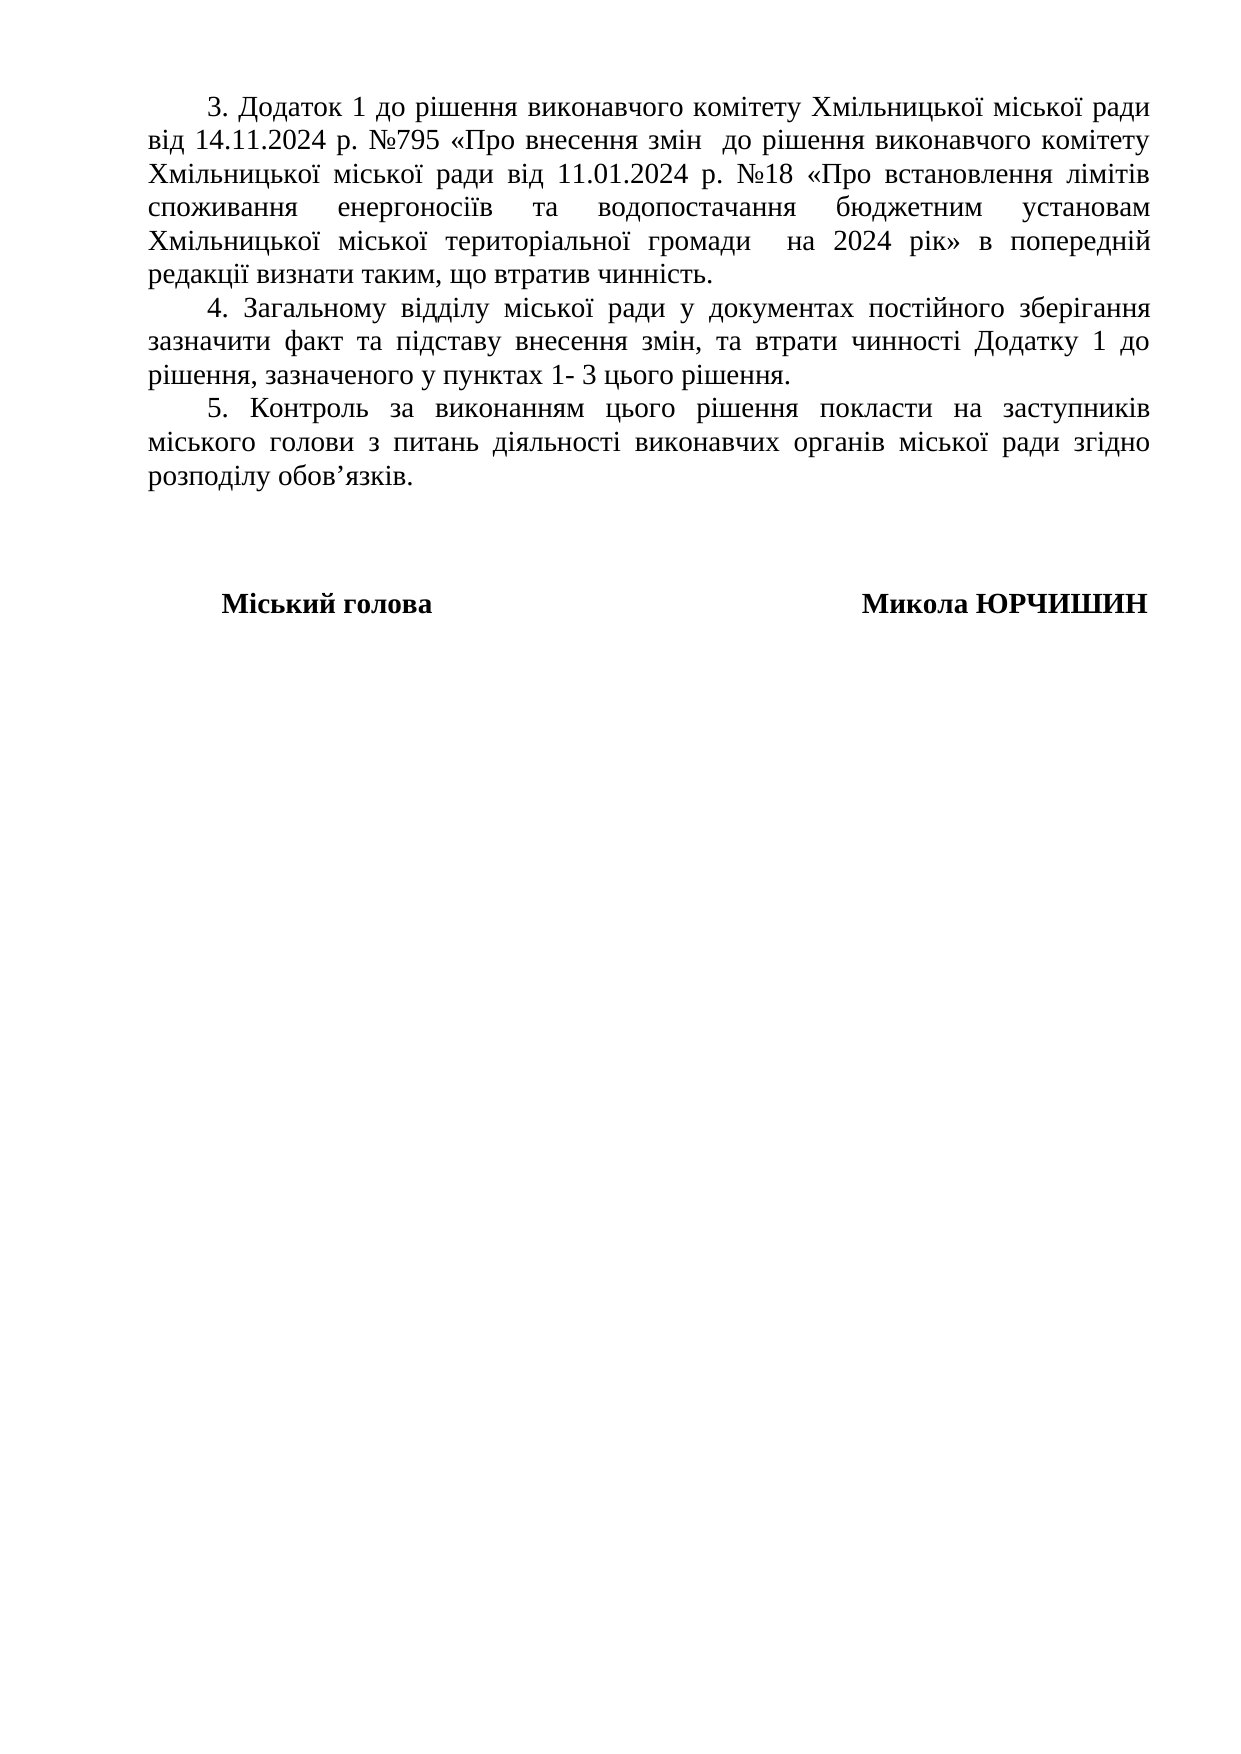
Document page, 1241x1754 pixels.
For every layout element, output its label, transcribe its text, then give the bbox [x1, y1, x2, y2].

text 3. Додаток 1 до рішення виконавчого комітету Хмільницької міської ради від 14.11.2024 р. №795 «Про внесення змін до рішення виконавчого комітету Хмільницької міської ради від 11.01.2024 р. №18 «Про встановлення лімітів споживання енергоносіїв та водопостачання бюджетним установам Хмільницької міської територіальної громади на 2024 рік» в попередній редакції визнати таким, що втратив чинність. [148, 89, 1152, 290]
text 5. Контроль за виконанням цього рішення покласти на заступників міського голови з питань діяльності виконавчих органів міської ради згідно розподілу обов’язків. [148, 391, 1152, 491]
text 4. Загальному відділу міської ради у документах постійного зберігання зазначити факт та підставу внесення змін, та втрати чинності Додатку 1 до рішення, зазначеного у пунктах 1- 3 цього рішення. [148, 290, 1152, 391]
text Міський голова Микола ЮРЧИШИН [221, 586, 1152, 620]
